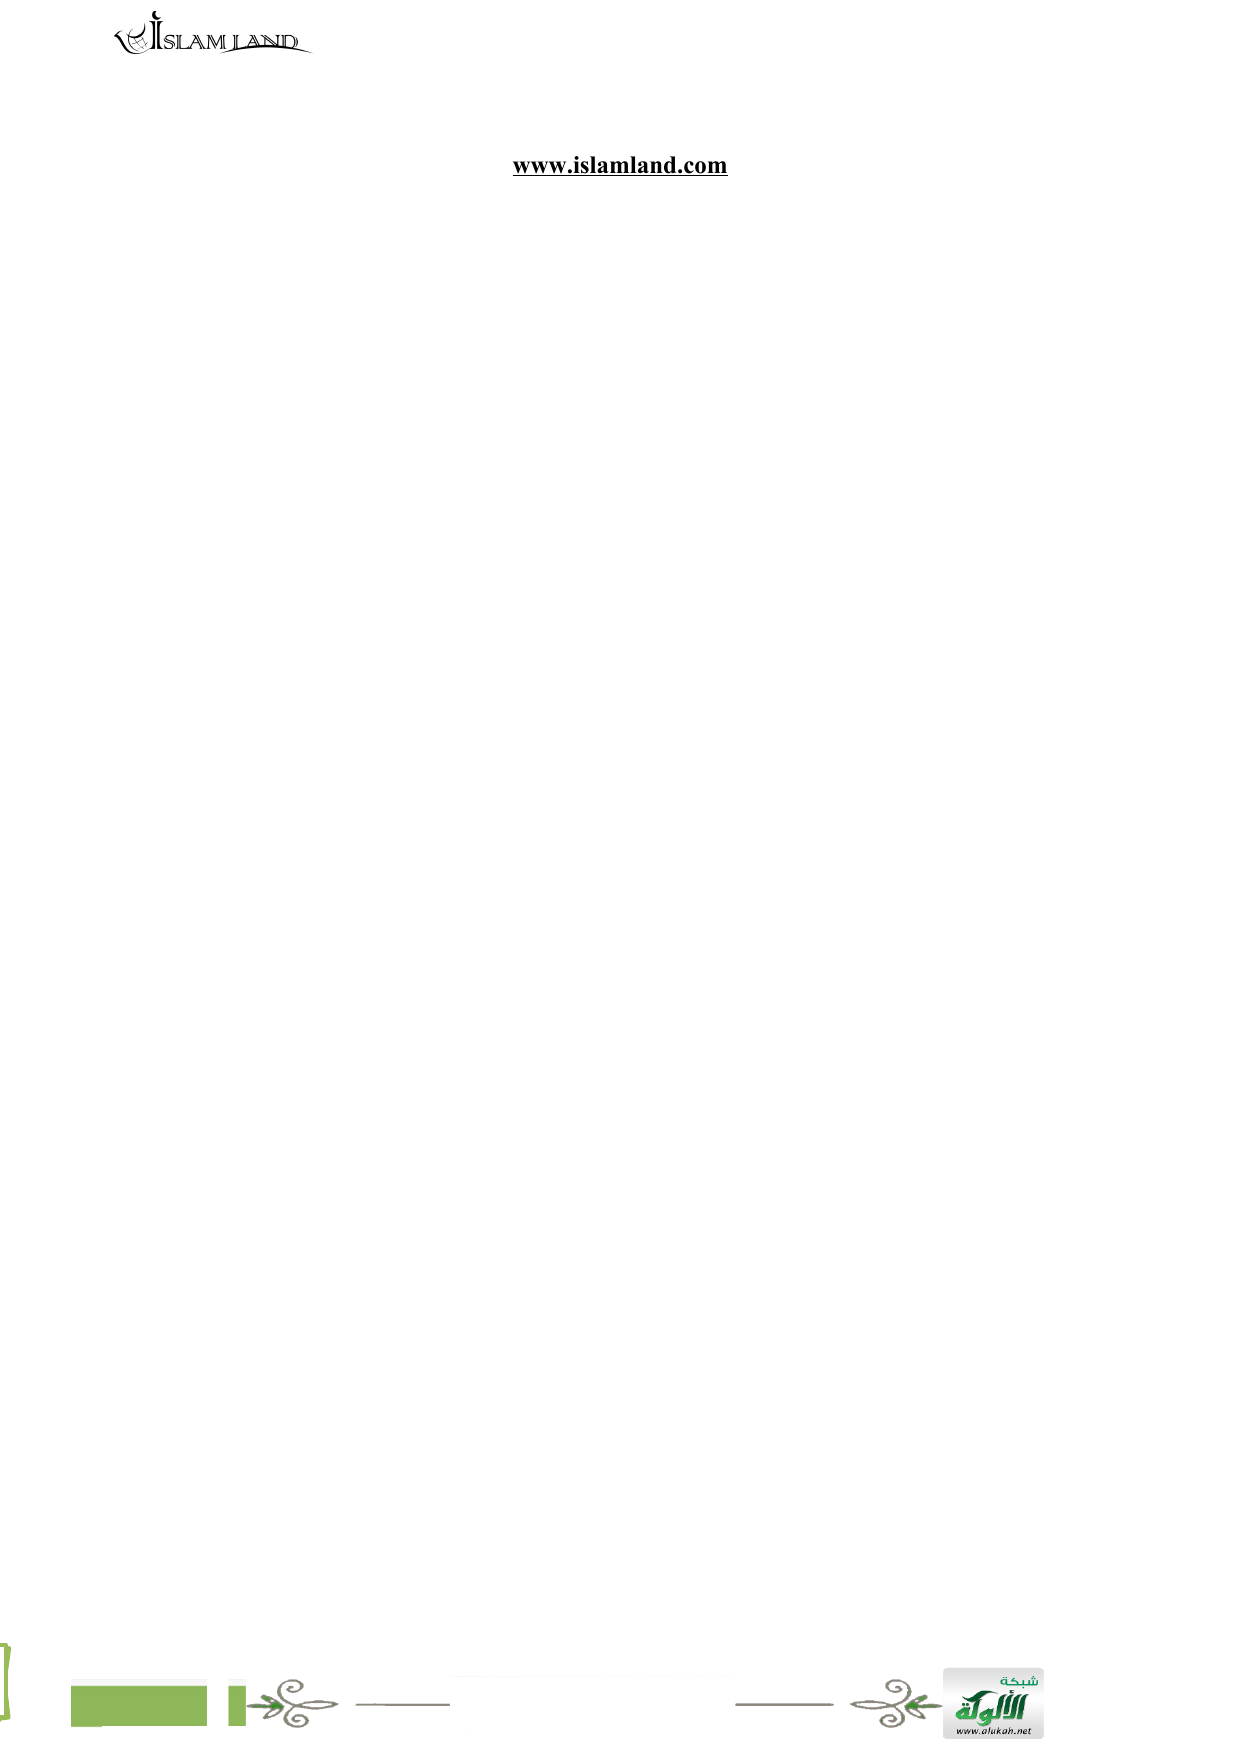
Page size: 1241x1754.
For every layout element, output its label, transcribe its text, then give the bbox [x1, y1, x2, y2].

picture [69, 1664, 1045, 1746]
picture [113, 11, 314, 54]
text www.islamland.com [187, 150, 1053, 179]
